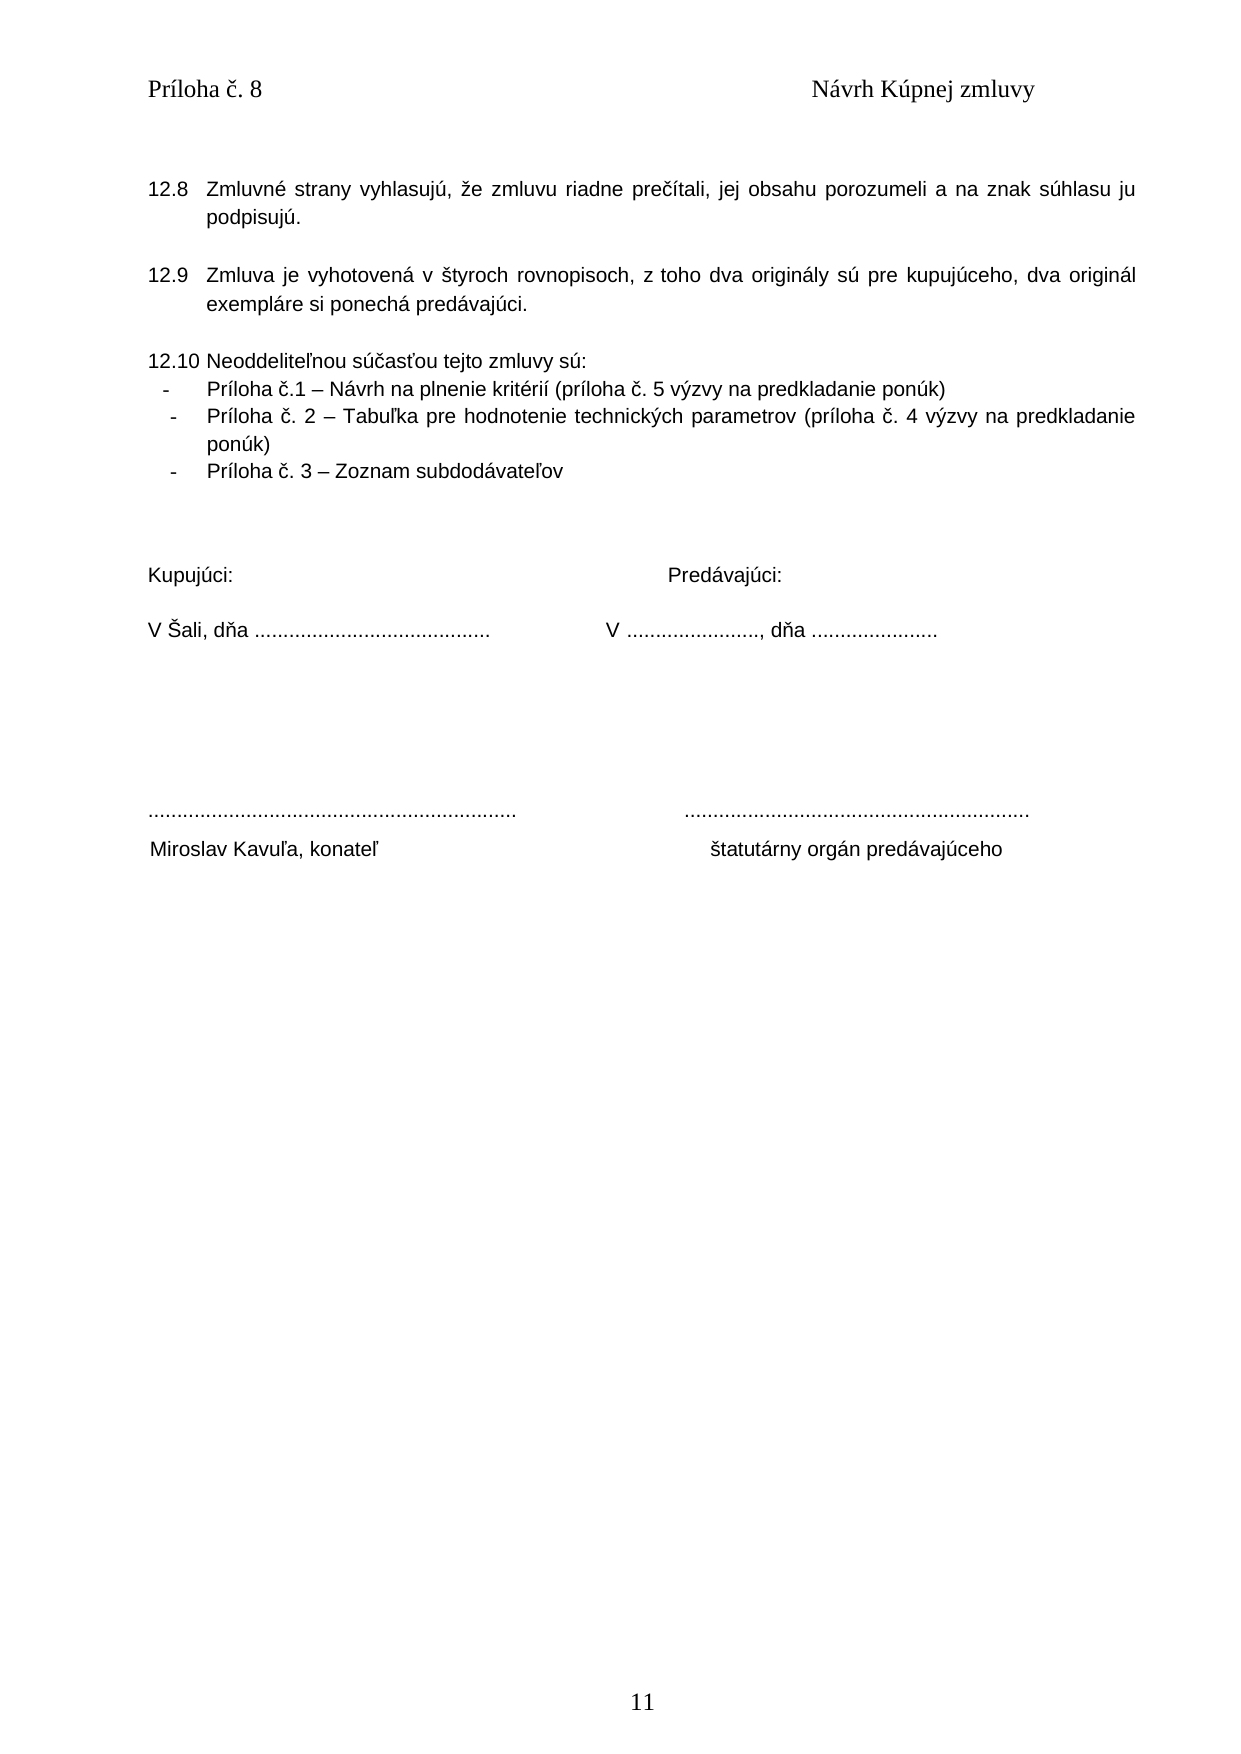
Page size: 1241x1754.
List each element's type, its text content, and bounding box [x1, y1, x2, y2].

text Miroslav Kavuľa, konateľ štatutárny orgán predávajúceho [127, 837, 1137, 861]
text Kupujúci: Predávajúci: [148, 562, 1137, 586]
text V Šali, dňa ......................................... V ......................., dňa ...................... [148, 617, 1137, 641]
text ................................................................ ............................................................ [148, 798, 1137, 822]
list Zmluva je vyhotovená v štyroch rovnopisoch, z toho dva originály sú pre kupujúceho, dva originál exempláre si ponechá predávajúci. [148, 263, 1137, 315]
list Príloha č. 2 – Tabuľka pre hodnotenie technických parametrov (príloha č. 4 výzvy na predkladanie ponúk) [170, 404, 1137, 456]
list Neoddeliteľnou súčasťou tejto zmluvy sú: [148, 349, 1137, 373]
list Príloha č.1 – Návrh na plnenie kritérií (príloha č. 5 výzvy na predkladanie ponúk) [162, 376, 1137, 401]
list Zmluvné strany vyhlasujú, že zmluvu riadne prečítali, jej obsahu porozumeli a na znak súhlasu ju podpisujú. [148, 176, 1137, 229]
list Príloha č. 3 – Zoznam subdodávateľov [170, 459, 1137, 483]
